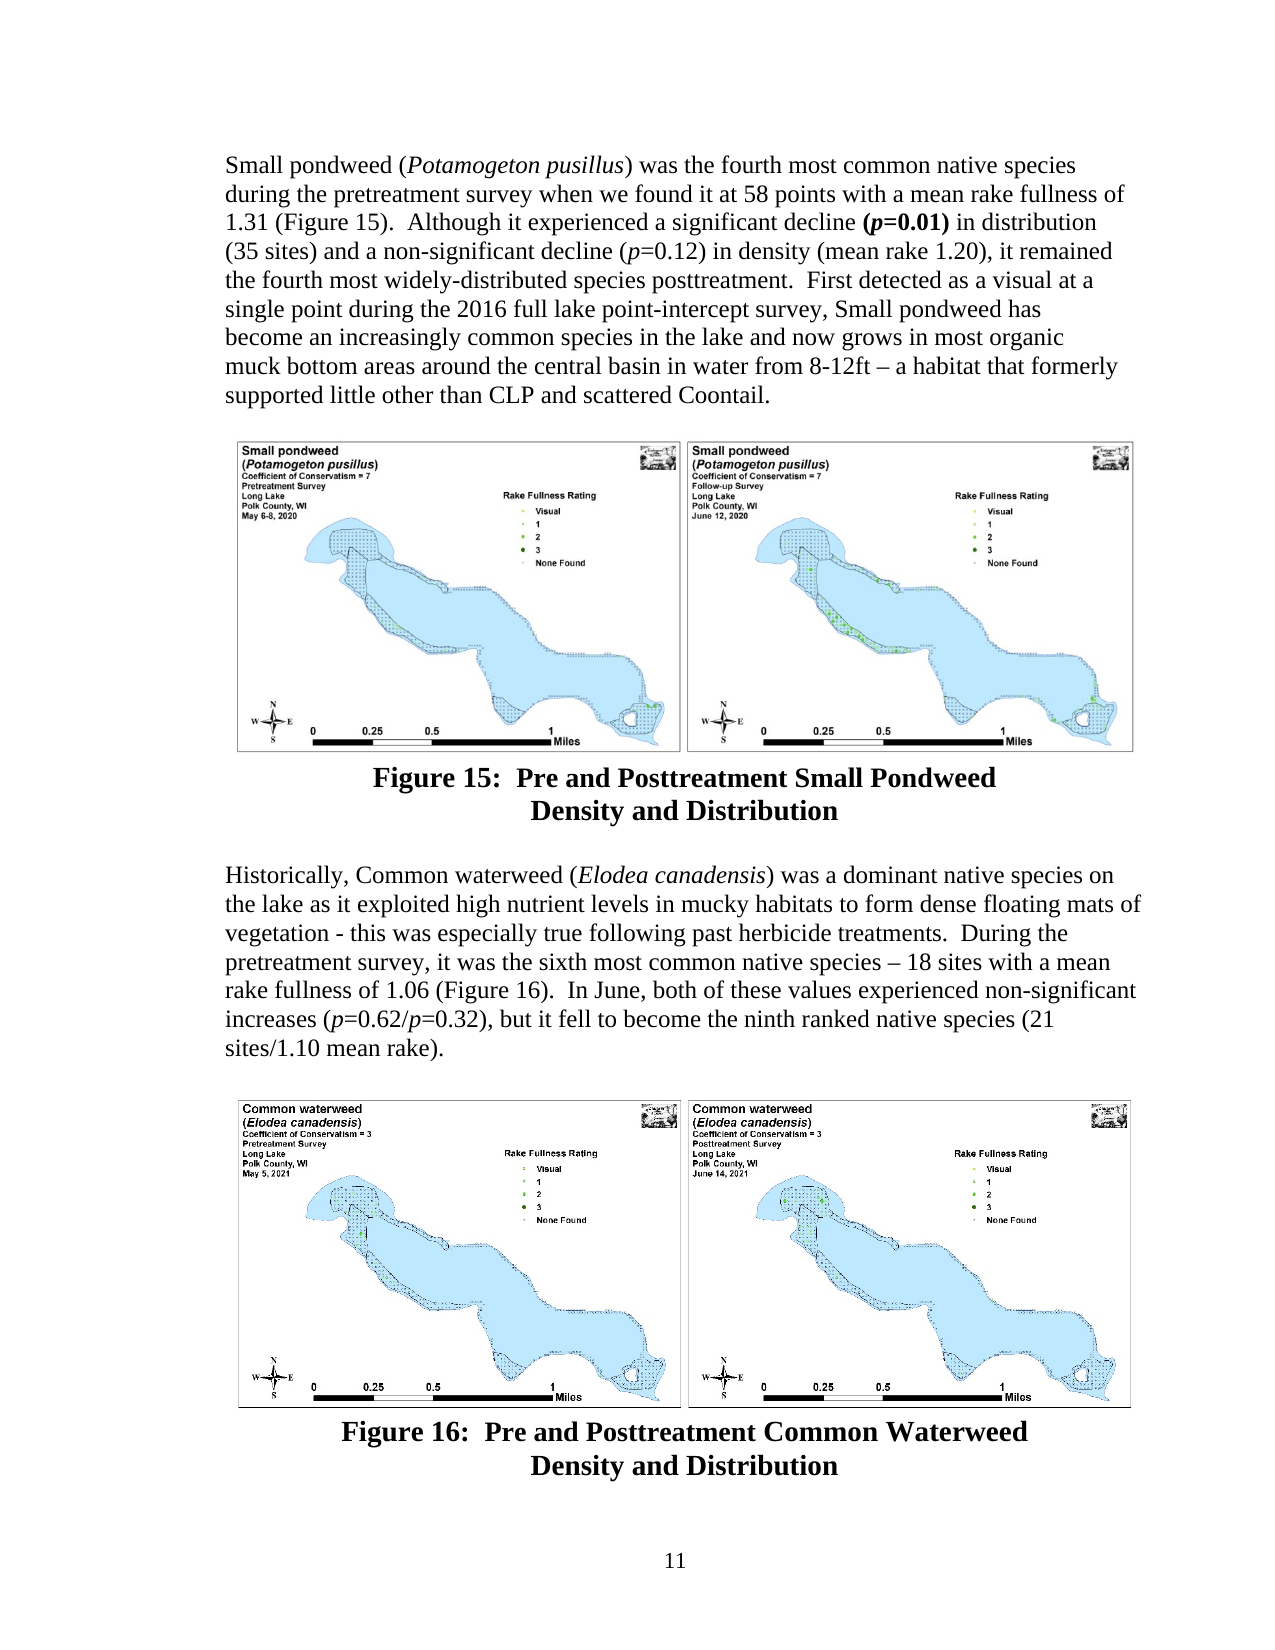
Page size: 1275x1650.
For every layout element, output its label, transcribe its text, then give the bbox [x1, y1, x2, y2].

text Density and Distribution [225, 1448, 1144, 1481]
picture [234, 1095, 1135, 1411]
text Figure 16: Pre and Posttreatment Common Waterweed [225, 1414, 1144, 1448]
text Density and Distribution [225, 793, 1144, 827]
text Figure 15: Pre and Posttreatment Small Pondweed [225, 760, 1144, 793]
text Small pondweed (Potamogeton pusillus) was the fourth most common native species during the pretreatment survey when we found it at 58 points with a mean rake fullness of 1.31 (Figure 15). Although it experienced a significant decline (p=0.01) in distribution (35 sites) and a non-significant decline (p=0.12) in density (mean rake 1.20), it remained the fourth most widely-distributed species posttreatment. First detected as a visual at a single point during the 2016 full lake point-intercept survey, Small pondweed has become an increasingly common species in the lake and now grows in most organic muck bottom areas around the central basin in water from 8-12ft – a habitat that formerly supported little other than CLP and scattered Coontail. [225, 150, 1125, 409]
picture [233, 437, 1137, 756]
text Historically, Common waterweed (Elodea canadensis) was a dominant native species on the lake as it exploited high nutrient levels in mucky habitats to form dense floating mats of vegetation - this was especially true following past herbicide treatments. During the pretreatment survey, it was the sixth most common native species – 18 sites with a mean rake fullness of 1.06 (Figure 16). In June, both of these values experienced non-significant increases (p=0.62/p=0.32), but it fell to become the ninth ranked native species (21 sites/1.10 mean rake). [225, 860, 1144, 1062]
